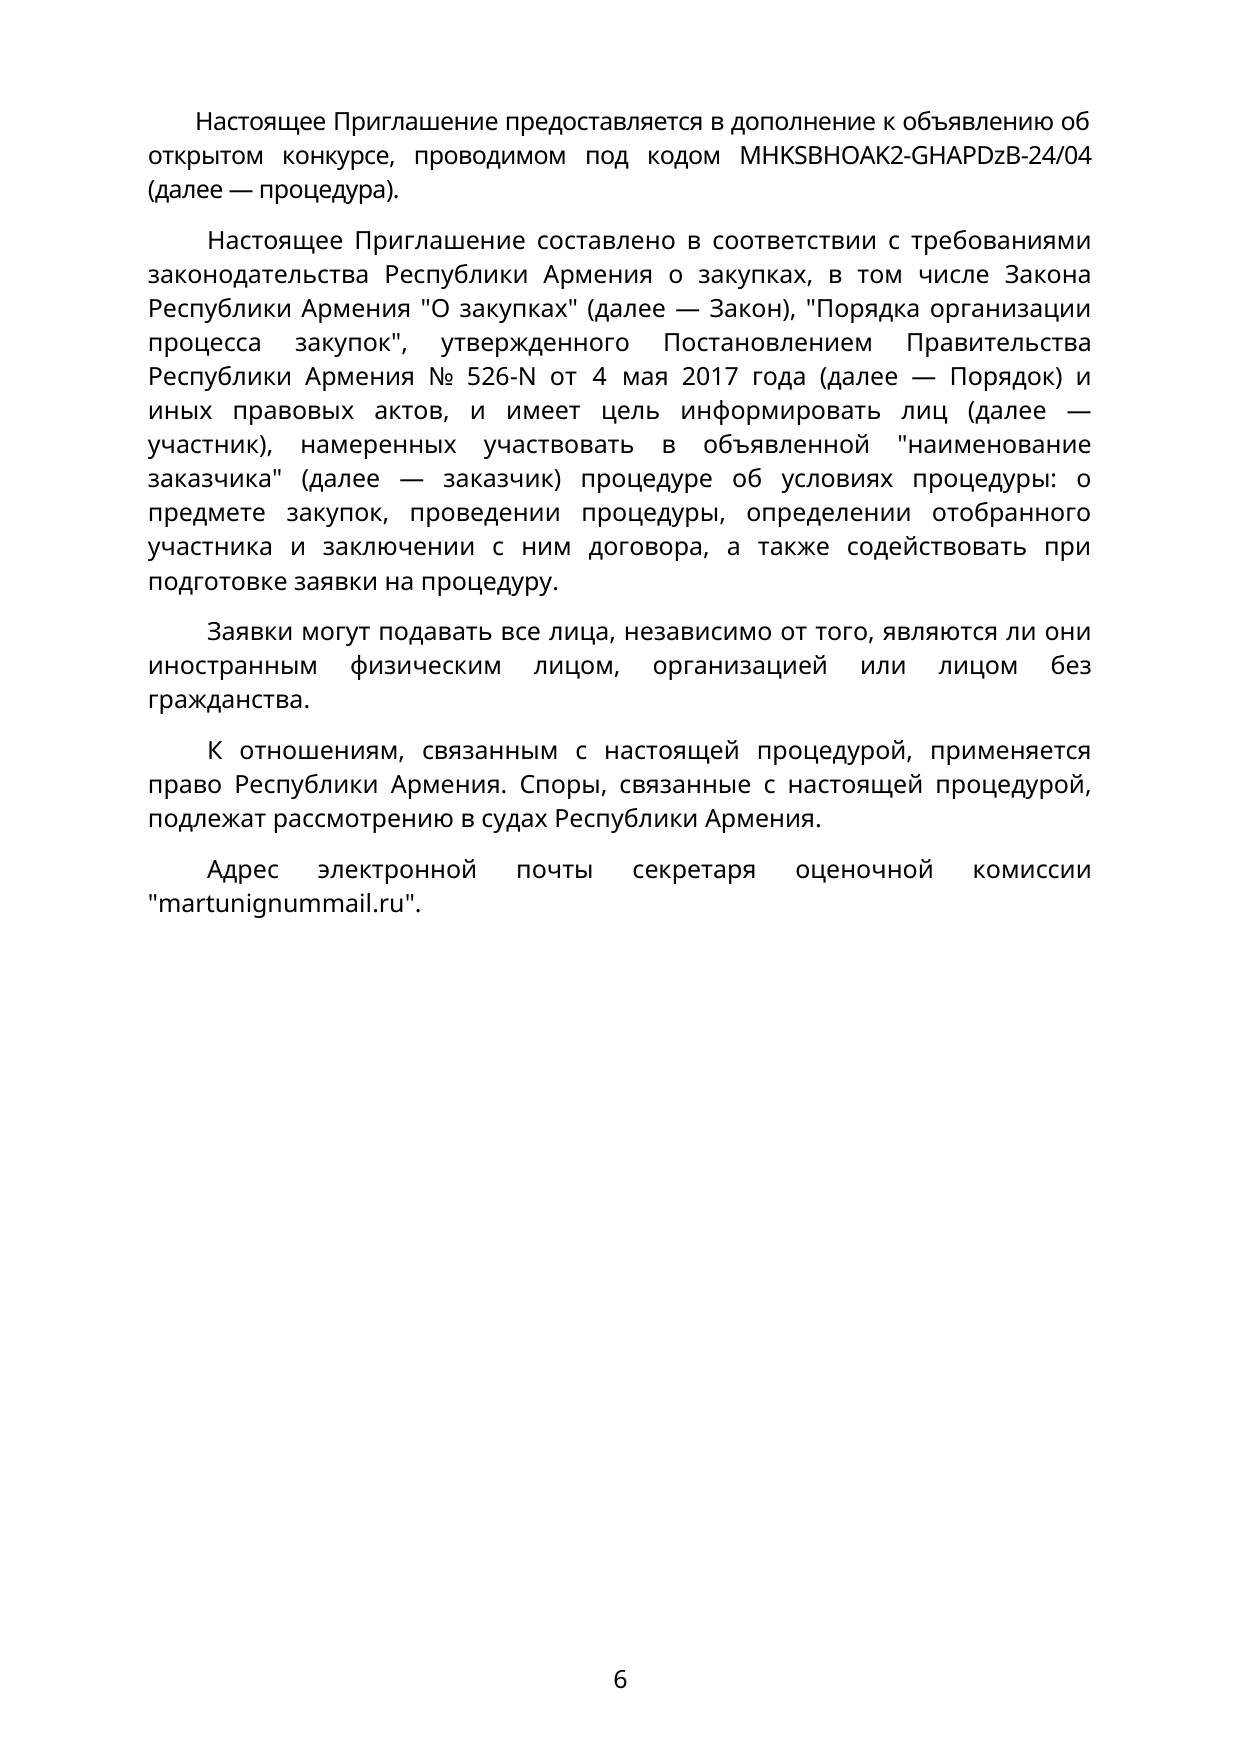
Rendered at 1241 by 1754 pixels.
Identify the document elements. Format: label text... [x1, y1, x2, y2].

text К отношениям, связанным с настоящей процедурой, применяется право Республики Армения. Споры, связанные с настоящей процедурой, подлежат рассмотрению в судах Республики Армения. [148, 733, 1092, 835]
text Заявки могут подавать все лица, независимо от того, являются ли они иностранным физическим лицом, организацией или лицом без гражданства. [148, 614, 1092, 716]
text Адрес электронной почты секретаря оценочной комиссии "martunignummail.ru". [148, 852, 1092, 920]
text Настоящее Приглашение предоставляется в дополнение к объявлению об открытом конкурсе, проводимом под кодом MHKSBHOAK2-GHAPDzB-24/04 (далее — процедура). [89, 103, 1092, 206]
text Настоящее Приглашение составлено в соответствии с требованиями законодательства Республики Армения о закупках, в том числе Закона Республики Армения "О закупках" (далее — Закон), "Порядка организации процесса закупок", утвержденного Постановлением Правительства Республики Армения № 526-N от 4 мая 2017 года (далее — Порядок) и иных правовых актов, и имеет цель информировать лиц (далее — участник), намеренных участвовать в объявленной "наименование заказчика" (далее — заказчик) процедуре об условиях процедуры: о предмете закупок, проведении процедуры, определении отобранного участника и заключении с ним договора, а также содействовать при подготовке заявки на процедуру. [148, 222, 1092, 597]
